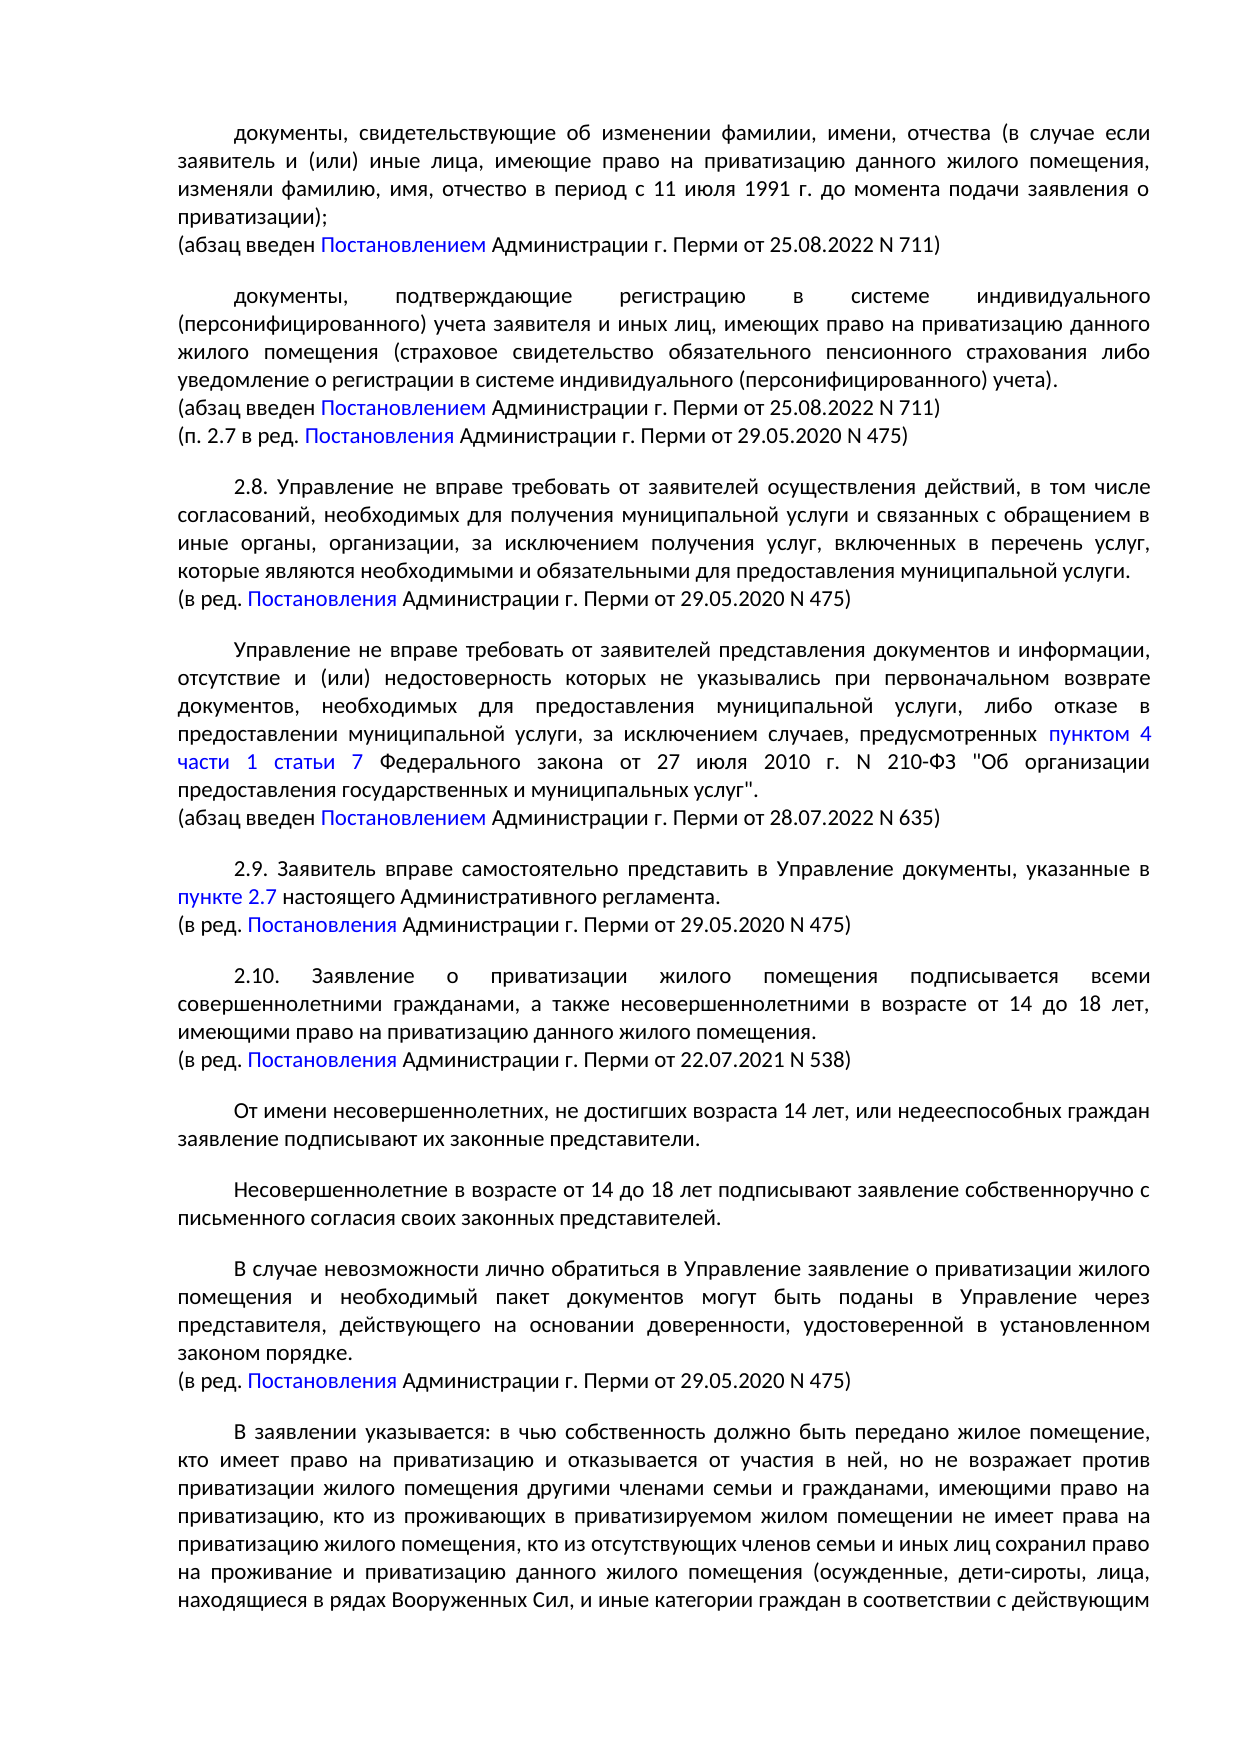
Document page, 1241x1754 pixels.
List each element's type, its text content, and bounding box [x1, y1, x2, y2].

text От имени несовершеннолетних, не достигших возраста 14 лет, или недееспособных граждан заявление подписывают их законные представители. [177, 1096, 1152, 1152]
text (в ред. Постановления Администрации г. Перми от 22.07.2021 N 538) [177, 1045, 1152, 1073]
text (в ред. Постановления Администрации г. Перми от 29.05.2020 N 475) [177, 584, 1152, 612]
text Управление не вправе требовать от заявителей представления документов и информации, отсутствие и (или) недостоверность которых не указывались при первоначальном возврате документов, необходимых для предоставления муниципальной услуги, либо отказе в предоставлении муниципальной услуги, за исключением случаев, предусмотренных пунктом 4 части 1 статьи 7 Федерального закона от 27 июля 2010 г. N 210-ФЗ "Об организации предоставления государственных и муниципальных услуг". [177, 635, 1152, 803]
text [177, 1417, 1152, 1613]
text (в ред. Постановления Администрации г. Перми от 29.05.2020 N 475) [177, 910, 1152, 938]
text Несовершеннолетние в возрасте от 14 до 18 лет подписывают заявление собственноручно с письменного согласия своих законных представителей. [177, 1175, 1152, 1231]
text (абзац введен Постановлением Администрации г. Перми от 28.07.2022 N 635) [177, 803, 1152, 831]
text 2.9. Заявитель вправе самостоятельно представить в Управление документы, указанные в пункте 2.7 настоящего Административного регламента. [177, 854, 1152, 910]
text документы, подтверждающие регистрацию в системе индивидуального (персонифицированного) учета заявителя и иных лиц, имеющих право на приватизацию данного жилого помещения (страховое свидетельство обязательного пенсионного страхования либо уведомление о регистрации в системе индивидуального (персонифицированного) учета). [177, 281, 1152, 393]
text документы, свидетельствующие об изменении фамилии, имени, отчества (в случае если заявитель и (или) иные лица, имеющие право на приватизацию данного жилого помещения, изменяли фамилию, имя, отчество в период с 11 июля 1991 г. до момента подачи заявления о приватизации); [177, 118, 1152, 230]
text (в ред. Постановления Администрации г. Перми от 29.05.2020 N 475) [177, 1366, 1152, 1394]
text (абзац введен Постановлением Администрации г. Перми от 25.08.2022 N 711) [177, 393, 1152, 421]
text В случае невозможности лично обратиться в Управление заявление о приватизации жилого помещения и необходимый пакет документов могут быть поданы в Управление через представителя, действующего на основании доверенности, удостоверенной в установленном законом порядке. [177, 1254, 1152, 1366]
text (абзац введен Постановлением Администрации г. Перми от 25.08.2022 N 711) [177, 230, 1152, 258]
text (п. 2.7 в ред. Постановления Администрации г. Перми от 29.05.2020 N 475) [177, 421, 1152, 449]
text 2.10. Заявление о приватизации жилого помещения подписывается всеми совершеннолетними гражданами, а также несовершеннолетними в возрасте от 14 до 18 лет, имеющими право на приватизацию данного жилого помещения. [177, 961, 1152, 1045]
text 2.8. Управление не вправе требовать от заявителей осуществления действий, в том числе согласований, необходимых для получения муниципальной услуги и связанных с обращением в иные органы, организации, за исключением получения услуг, включенных в перечень услуг, которые являются необходимыми и обязательными для предоставления муниципальной услуги. [177, 472, 1152, 584]
